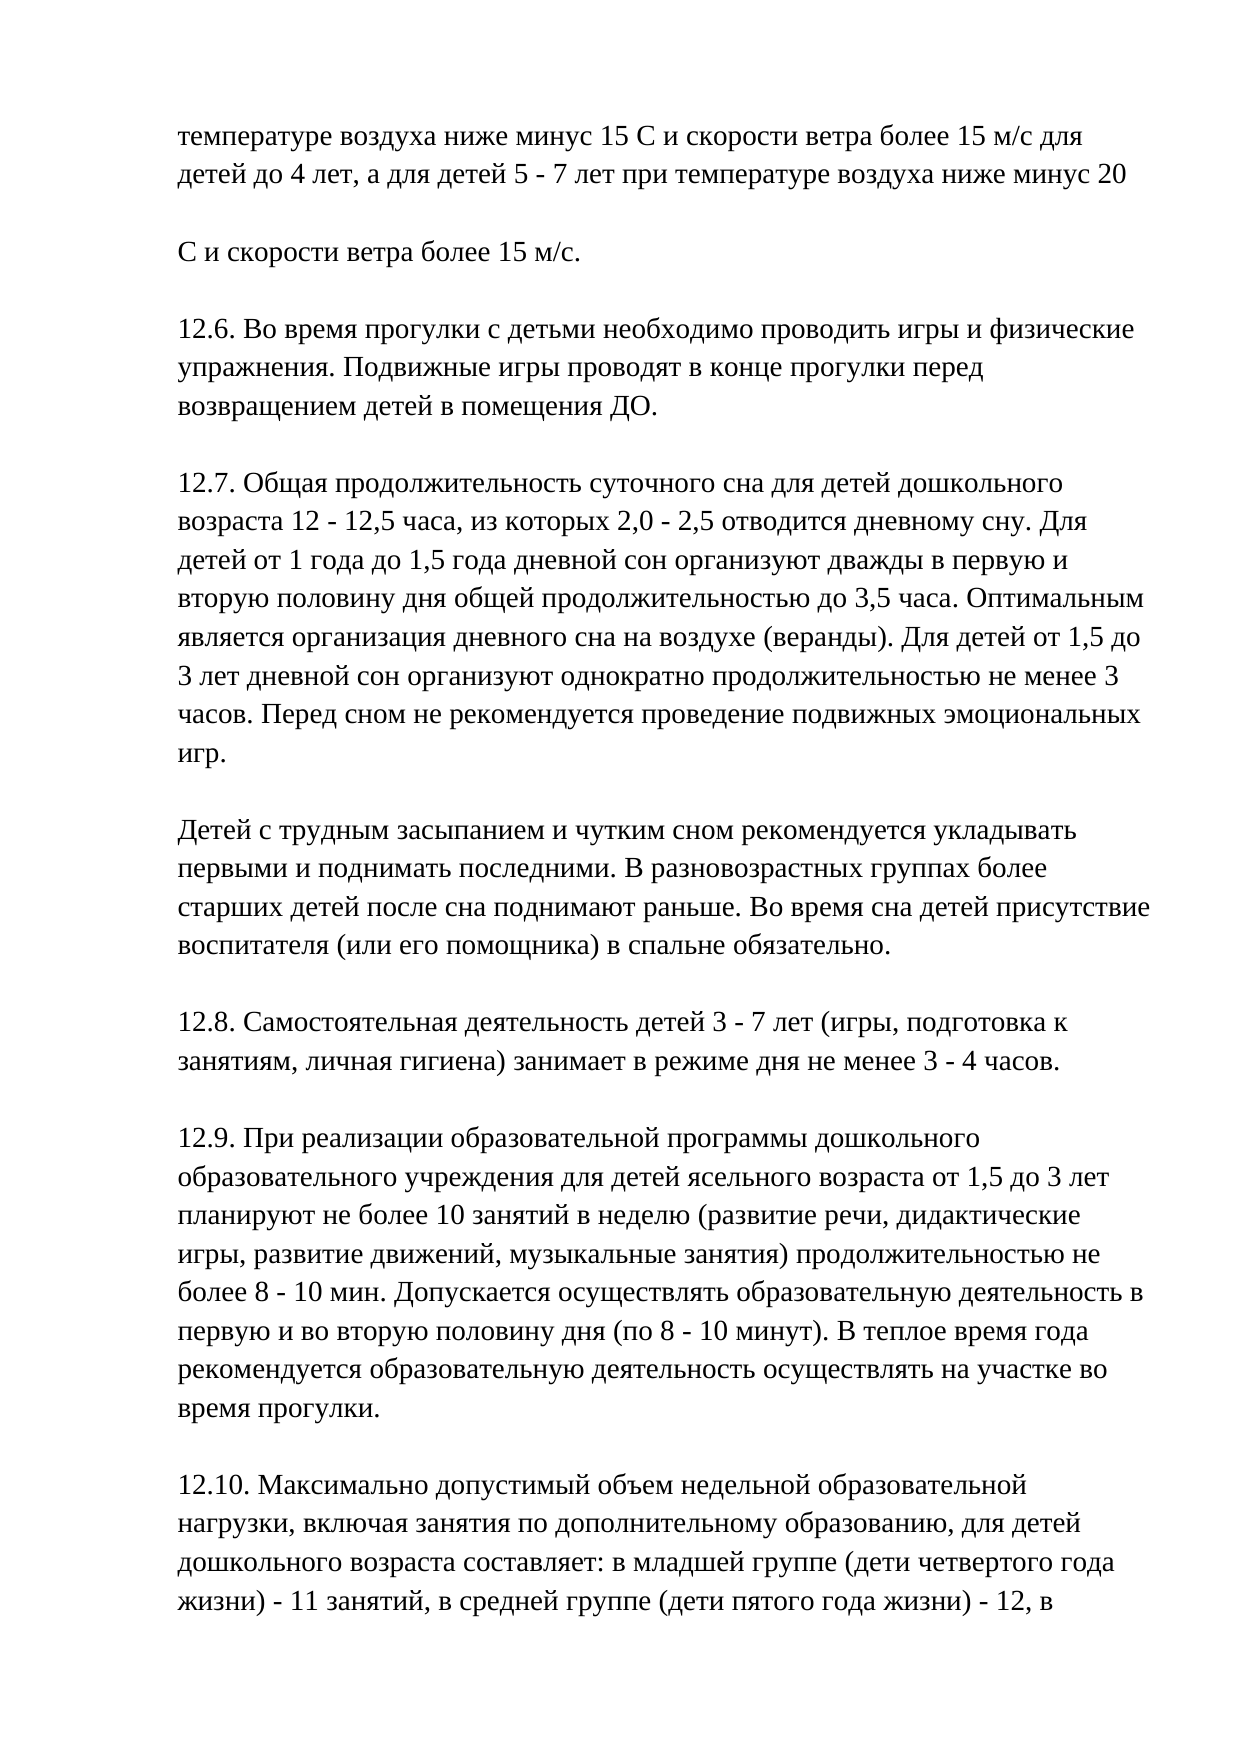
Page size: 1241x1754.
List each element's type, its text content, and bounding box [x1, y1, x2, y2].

text 12.6. Во время прогулки с детьми необходимо проводить игры и физические упражнения. Подвижные игры проводят в конце прогулки перед возвращением детей в помещения ДО. [177, 311, 1152, 421]
text 12.7. Общая продолжительность суточного сна для детей дошкольного возраста 12 - 12,5 часа, из которых 2,0 - 2,5 отводится дневному сну. Для детей от 1 года до 1,5 года дневной сон организуют дважды в первую и вторую половину дня общей продолжительностью до 3,5 часа. Оптимальным является организация дневного сна на воздухе (веранды). Для детей от 1,5 до 3 лет дневной сон организуют однократно продолжительностью не менее 3 часов. Перед сном не рекомендуется проведение подвижных эмоциональных игр. [177, 465, 1152, 768]
text 12.9. При реализации образовательной программы дошкольного образовательного учреждения для детей ясельного возраста от 1,5 до 3 лет планируют не более 10 занятий в неделю (развитие речи, дидактические игры, развитие движений, музыкальные занятия) продолжительностью не более 8 - 10 мин. Допускается осуществлять образовательную деятельность в первую и во вторую половину дня (по 8 - 10 минут). В теплое время года рекомендуется образовательную деятельность осуществлять на участке во время прогулки. [177, 1120, 1152, 1423]
text Детей с трудным засыпанием и чутким сном рекомендуется укладывать первыми и поднимать последними. В разновозрастных группах более старших детей после сна поднимают раньше. Во время сна детей присутствие воспитателя (или его помощника) в спальне обязательно. [177, 812, 1152, 961]
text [177, 1467, 1152, 1616]
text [177, 118, 1152, 190]
text С и скорости ветра более 15 м/с. [177, 234, 1152, 267]
text 12.8. Самостоятельная деятельность детей 3 - 7 лет (игры, подготовка к занятиям, личная гигиена) занимает в режиме дня не менее 3 - 4 часов. [177, 1004, 1152, 1077]
